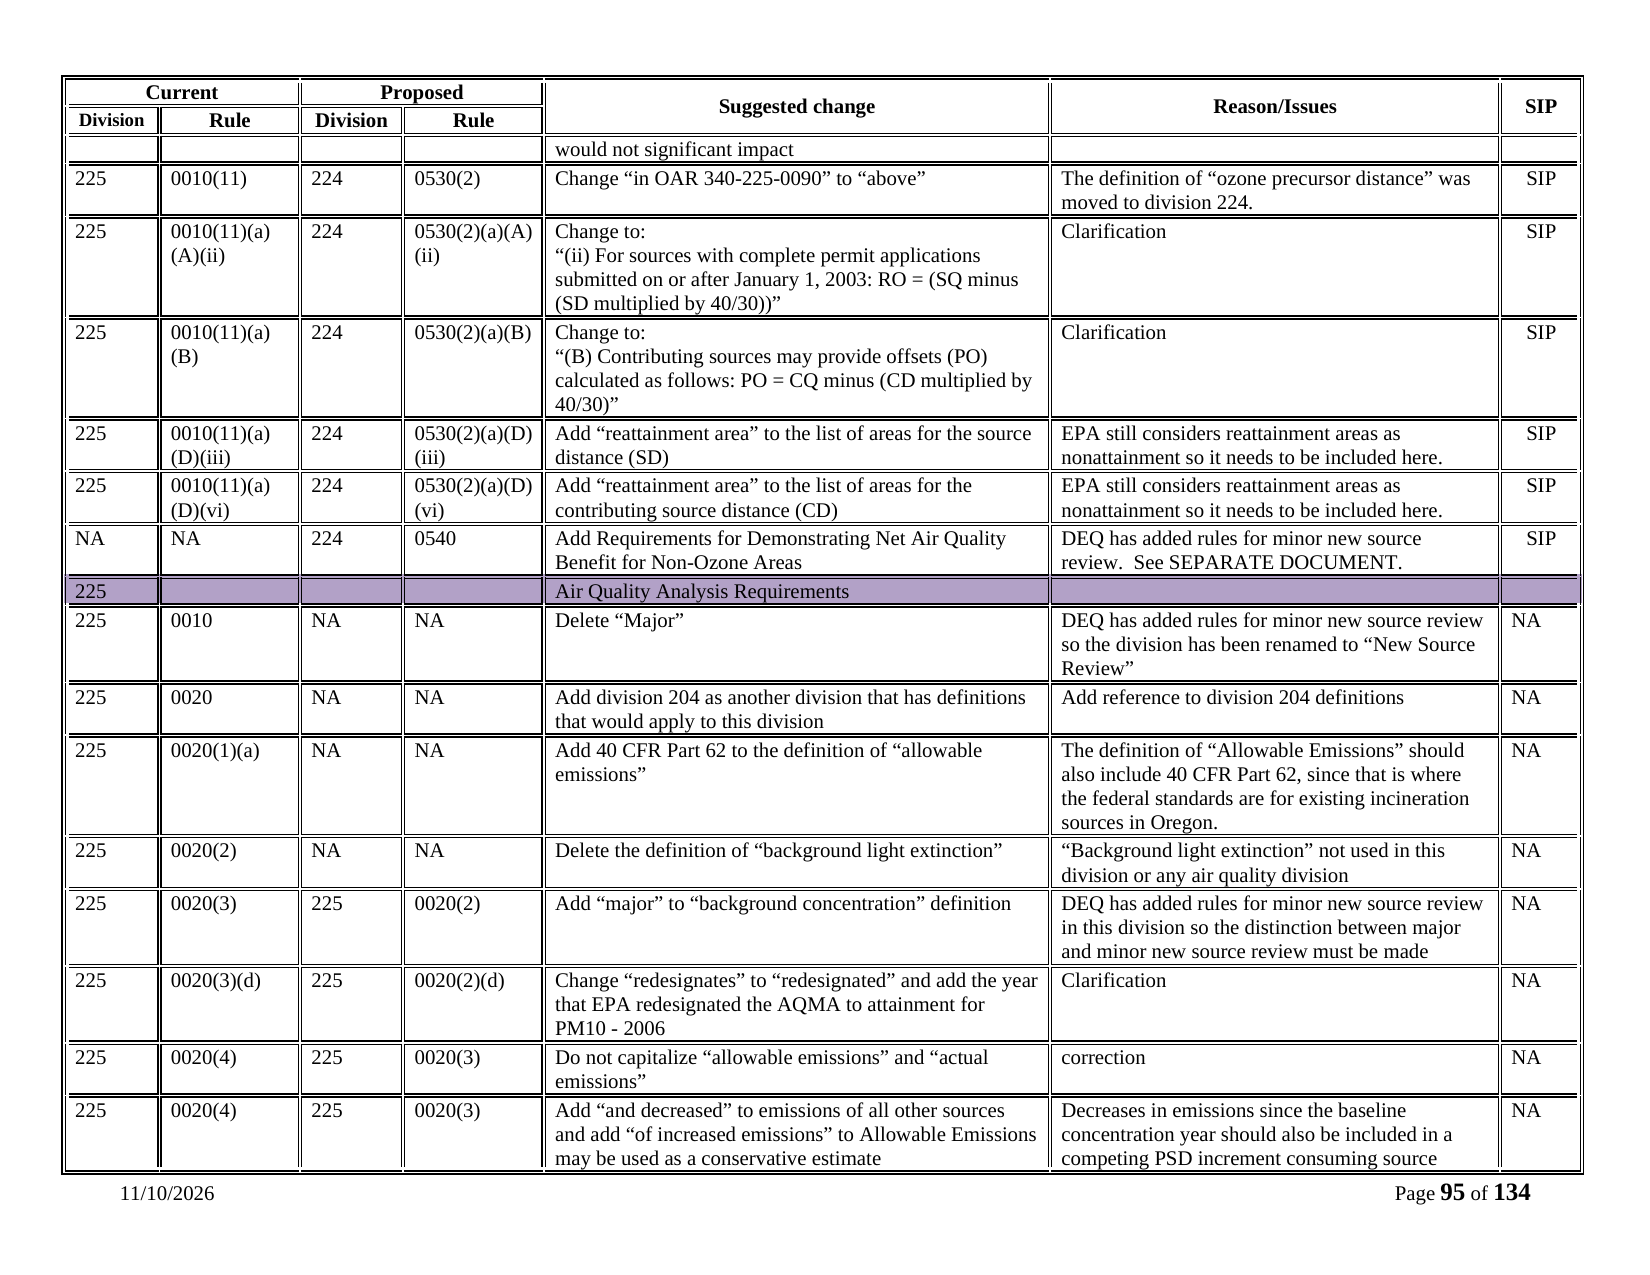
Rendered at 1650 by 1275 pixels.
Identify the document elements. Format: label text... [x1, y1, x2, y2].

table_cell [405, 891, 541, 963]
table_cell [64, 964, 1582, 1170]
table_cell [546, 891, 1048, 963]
table_cell Division [64, 104, 159, 132]
table_cell Rule [405, 108, 541, 132]
table_header Reason/Issues [1050, 77, 1500, 132]
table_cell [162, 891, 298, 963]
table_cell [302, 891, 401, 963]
table_header Proposed [300, 77, 544, 104]
table_cell Rule [162, 108, 298, 132]
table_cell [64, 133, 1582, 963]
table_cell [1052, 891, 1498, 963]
table_header SIP [1500, 79, 1580, 132]
table_header Suggested change [544, 77, 1050, 132]
table_header Current [64, 77, 300, 104]
table_cell Division [302, 108, 401, 132]
